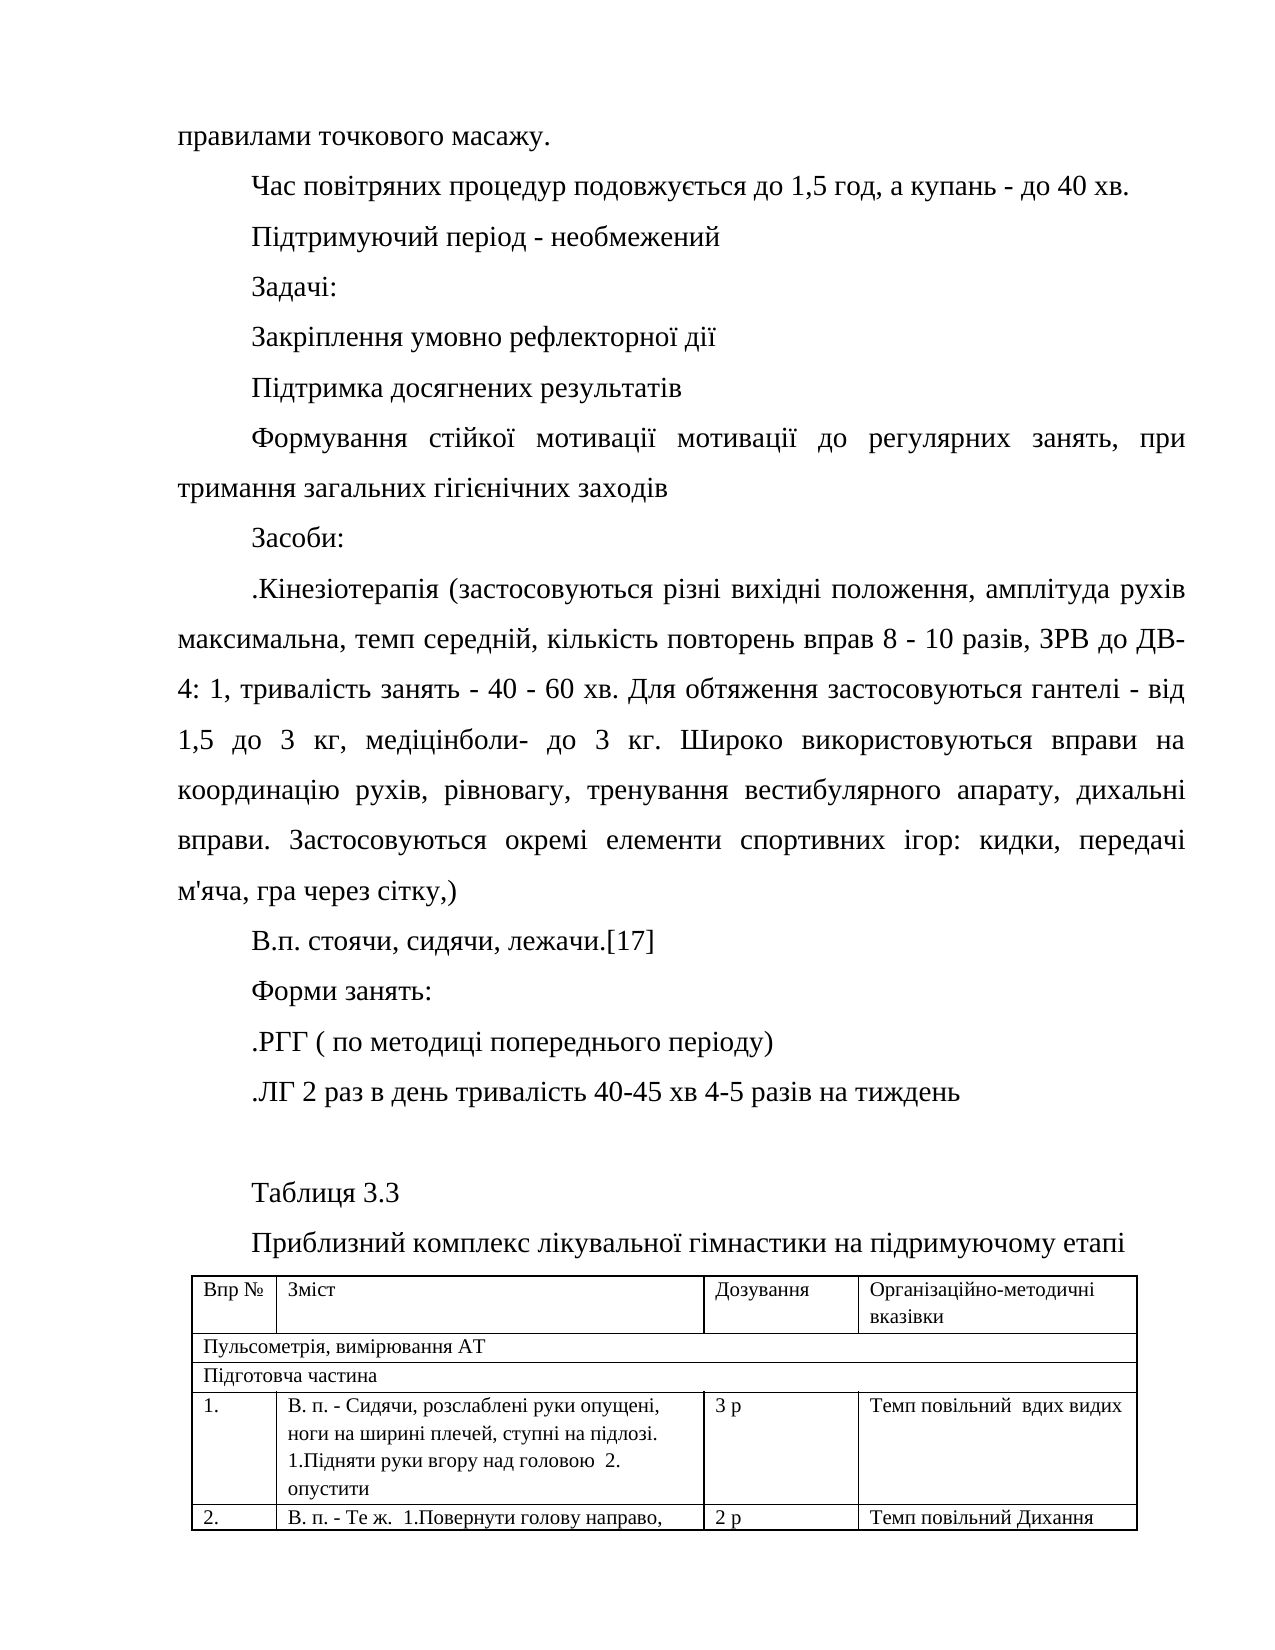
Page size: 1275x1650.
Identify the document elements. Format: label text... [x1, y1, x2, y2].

table_cell В. п. - Сидячи, розслаблені руки опущені, ноги на ширині плечей, ступні на підлозі. 1.Підняти руки вгору над головою 2. опустити [277, 1393, 703, 1504]
text .ЛГ 2 раз в день тривалість 40-45 хв 4-5 разів на тиждень [177, 1074, 1186, 1108]
text Таблиця 3.3 [177, 1175, 1186, 1208]
table_cell 2 р [705, 1505, 858, 1529]
text Підтримуючий період - необмежений [177, 219, 1186, 252]
table_header Впр № [193, 1277, 276, 1332]
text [177, 118, 1186, 152]
table_cell 3 р [705, 1393, 858, 1504]
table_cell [859, 1505, 1136, 1529]
text .РГГ ( по методиці попереднього періоду) [177, 1024, 1186, 1057]
text Засоби: [177, 521, 1186, 554]
text В.п. стоячи, сидячи, лежачи.[17] [177, 923, 1186, 957]
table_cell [277, 1505, 703, 1529]
table_cell Пульсометрія, вимірювання АТ [193, 1334, 1136, 1362]
text Задачі: [177, 269, 1186, 303]
table_header Організаційно-методичні вказівки [859, 1277, 1136, 1332]
text Формування стійкої мотивації мотивації до регулярних занять, при тримання загальних гігієнічних заходів [177, 420, 1186, 504]
table_cell Темп повільний вдих видих [859, 1393, 1136, 1504]
text Підтримка досягнених результатів [177, 370, 1186, 403]
text Час повітряних процедур подовжується до 1,5 год, а купань - до 40 хв. [177, 168, 1186, 202]
table_cell Підготовча частина [193, 1363, 1136, 1391]
table_cell 1. [193, 1393, 276, 1504]
table_header Зміст [277, 1277, 703, 1332]
text Приблизний комплекс лікувальної гімнастики на підримуючому етапі [177, 1225, 1186, 1258]
text .Кінезіотерапія (застосовуються різні вихідні положення, амплітуда рухів максимальна, темп середній, кількість повторень вправ 8 - 10 разів, ЗРВ до ДВ- 4: 1, тривалість занять - 40 - 60 хв. Для обтяження застосовуються гантелі - від 1,5 до 3 кг, медіцінболи- до 3 кг. Широко використовуються вправи на координацію рухів, рівновагу, тренування вестибулярного апарату, дихальні вправи. Застосовуються окремі елементи спортивних ігор: кидки, передачі м'яча, гра через сітку,) [177, 571, 1186, 906]
table_cell 2. [193, 1505, 276, 1529]
text Форми занять: [177, 973, 1186, 1007]
text Закріплення умовно рефлекторної дії [177, 319, 1186, 353]
table_header Дозування [705, 1277, 858, 1332]
